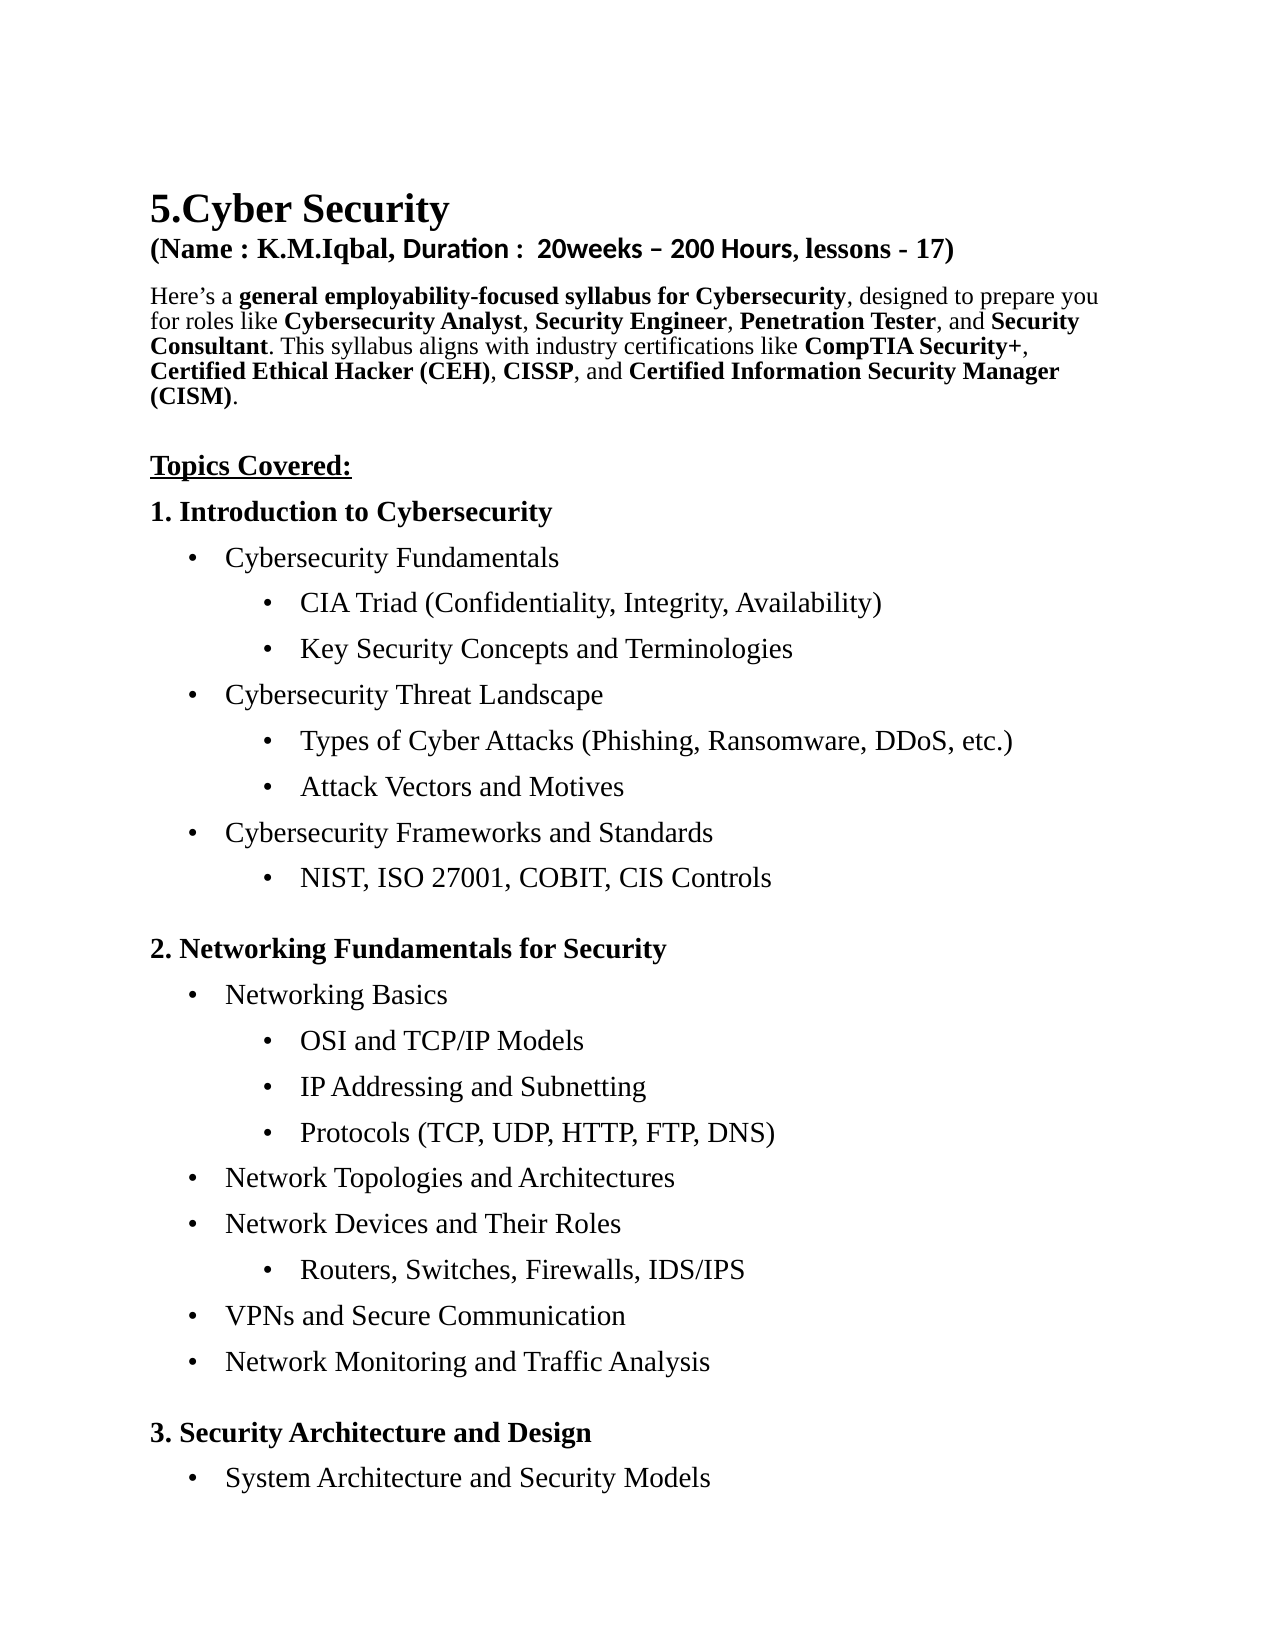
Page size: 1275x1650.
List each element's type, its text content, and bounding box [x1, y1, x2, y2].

text Here’s a general employability-focused syllabus for Cybersecurity, designed to prepare you for roles like Cybersecurity Analyst, Security Engineer, Penetration Tester, and Security Consultant. This syllabus aligns with industry certifications like CompTIA Security+, Certified Ethical Hacker (CEH), CISSP, and Certified Information Security Manager (CISM). [150, 284, 1125, 409]
list Protocols (TCP, UDP, HTTP, FTP, DNS) [421, 1122, 1125, 1147]
text (Name : K.M.Iqbal, Duration : 20weeks – 200 Hours, lessons - 17) [946, 239, 1125, 264]
list Cybersecurity Fundamentals [187, 547, 1125, 572]
text 5.Cyber Security [150, 199, 1125, 228]
list Network Monitoring and Traffic Analysis [187, 1351, 1125, 1376]
list Protocols (TCP, UDP, HTTP, FTP, DNS) [262, 1122, 424, 1147]
list Cybersecurity Threat Landscape [187, 684, 1125, 709]
list Networking Basics [187, 984, 1125, 1009]
list NIST, ISO 27001, COBIT, CIS Controls [262, 868, 1125, 893]
text (Name : K.M.Iqbal, Duration : 20weeks – 200 Hours, lessons - 17) [155, 239, 949, 264]
text 1. Introduction to Cybersecurity [150, 501, 1125, 526]
list System Architecture and Security Models [187, 1468, 1125, 1493]
list Key Security Concepts and Terminologies [262, 639, 1125, 664]
list Routers, Switches, Firewalls, IDS/IPS [262, 1259, 1125, 1284]
list Network Topologies and Architectures [187, 1168, 1125, 1193]
list Types of Cyber Attacks (Phishing, Ransomware, DDoS, etc.) [262, 730, 588, 755]
text 3. Security Architecture and Design [150, 1422, 1125, 1447]
list Network Devices and Their Roles [187, 1214, 1125, 1239]
list Types of Cyber Attacks (Phishing, Ransomware, DDoS, etc.) [585, 730, 1125, 755]
list Cybersecurity Frameworks and Standards [187, 822, 1125, 847]
list Attack Vectors and Motives [262, 776, 1125, 801]
list VPNs and Secure Communication [187, 1305, 1125, 1330]
list CIA Triad (Confidentiality, Integrity, Availability) [262, 593, 431, 618]
list IP Addressing and Subnetting [262, 1076, 1125, 1101]
list OSI and TCP/IP Models [262, 1030, 1125, 1055]
text Topics Covered: [150, 455, 1125, 480]
text 2. Networking Fundamentals for Security [150, 939, 1125, 964]
list CIA Triad (Confidentiality, Integrity, Availability) [428, 593, 1125, 618]
